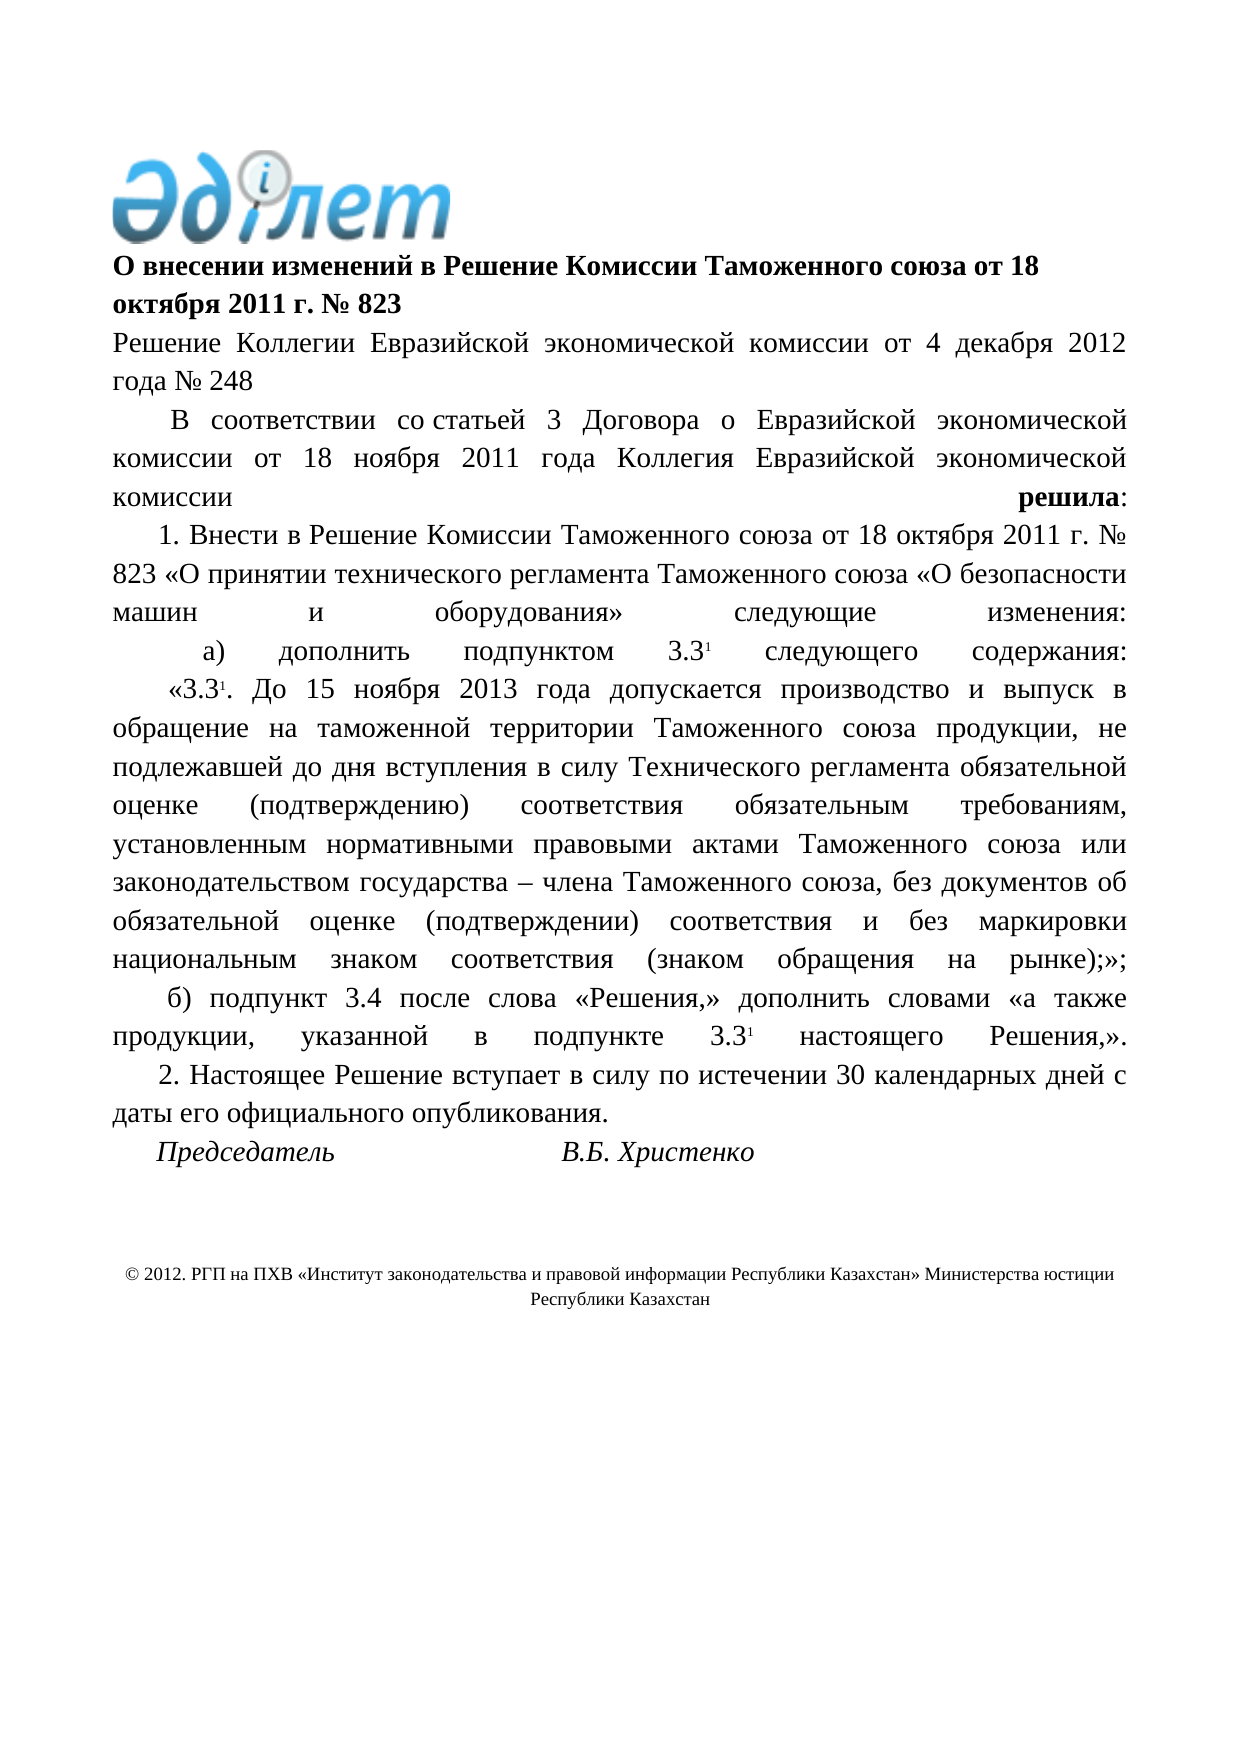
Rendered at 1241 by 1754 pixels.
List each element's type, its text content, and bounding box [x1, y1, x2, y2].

text Председатель В.Б. Христенко [112, 1134, 1128, 1168]
text Решение Коллегии Евразийской экономической комиссии от 4 декабря 2012 года № 248 [112, 325, 1128, 397]
text © 2012. РГП на ПХВ «Институт законодательства и правовой информации Республики Казахстан» Министерства юстиции Республики Казахстан [112, 1263, 1128, 1309]
text В соответствии со статьей 3 Договора о Евразийской экономической комиссии от 18 ноября 2011 года Коллегия Евразийской экономической комиссии решила: 1. Внести в Решение Комиссии Таможенного союза от 18 октября 2011 г. № 823 «О принятии технического регламента Таможенного союза «О безопасности машин и оборудования» следующие изменения: а) дополнить подпунктом 3.31 следующего содержания: «3.31. До 15 ноября 2013 года допускается производство и выпуск в обращение на таможенной территории Таможенного союза продукции, не подлежавшей до дня вступления в силу Технического регламента обязательной оценке (подтверждению) соответствия обязательным требованиям, установленным нормативными правовыми актами Таможенного союза или законодательством государства – члена Таможенного союза, без документов об обязательной оценке (подтверждении) соответствия и без маркировки национальным знаком соответствия (знаком обращения на рынке);»; б) подпункт 3.4 после слова «Решения,» дополнить словами «а также продукции, указанной в подпункте 3.31 настоящего Решения,». 2. Настоящее Решение вступает в силу по истечении 30 календарных дней с даты его официального опубликования. [112, 402, 1128, 1129]
picture [112, 150, 451, 244]
text О внесении изменений в Решение Комиссии Таможенного союза от 18 октября 2011 г. № 823 [112, 248, 1128, 320]
